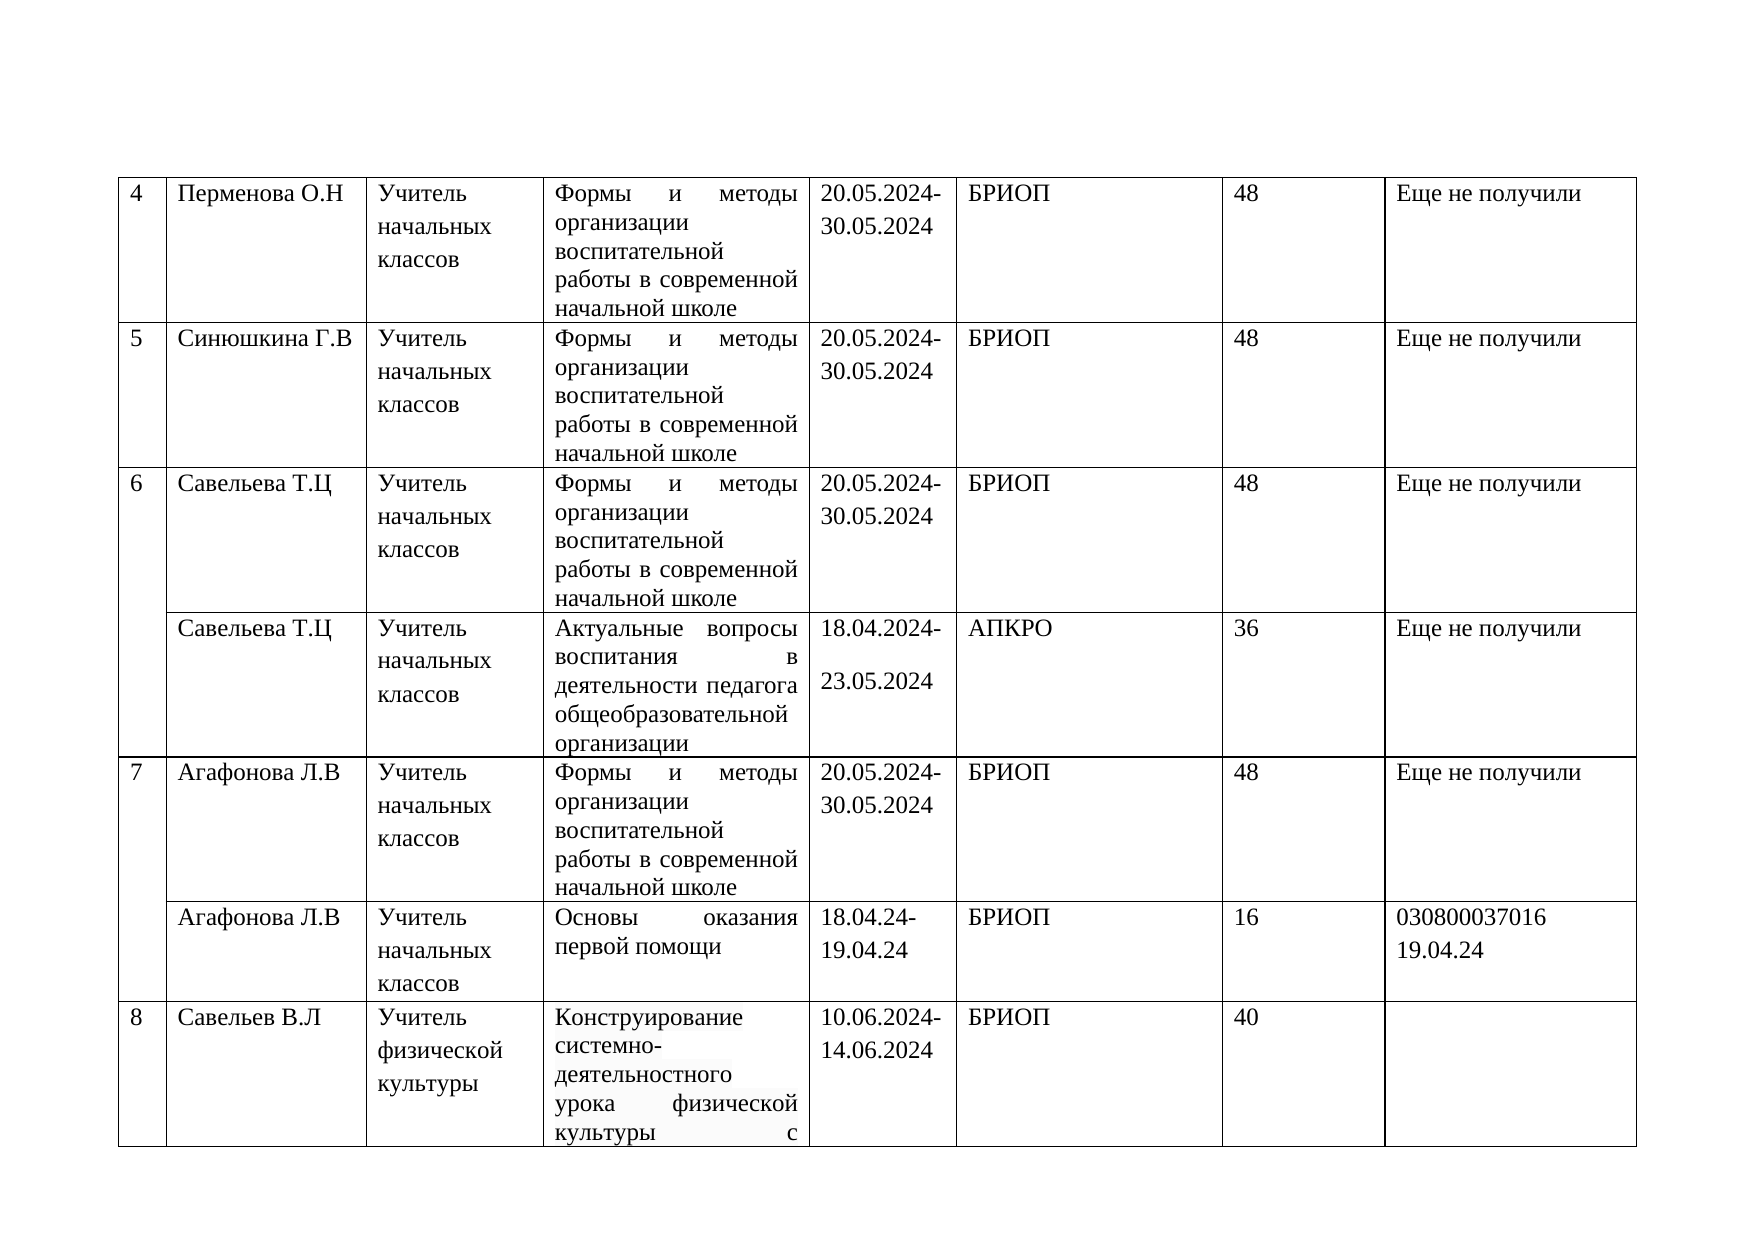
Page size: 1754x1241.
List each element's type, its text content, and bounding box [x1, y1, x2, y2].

table_cell 20.05.2024-30.05.2024 [810, 468, 956, 612]
table_cell 20.05.2024-30.05.2024 [810, 758, 956, 901]
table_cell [798, 178, 809, 322]
table_cell Учитель начальных классов [367, 613, 543, 756]
table_cell Еще не получили [1386, 323, 1636, 467]
table_cell Еще не получили [1386, 613, 1636, 756]
table_cell 48 [1223, 323, 1384, 467]
table_cell Актуальные вопросы воспитания в деятельности педагога общеобразовательной организации [544, 613, 809, 756]
table_cell 48 [1223, 178, 1384, 322]
table_cell 18.04.2024- 23.05.2024 [810, 613, 956, 756]
table_cell Учитель начальных классов [367, 323, 543, 467]
table_cell 6 [119, 468, 166, 756]
table_cell БРИОП [957, 178, 1222, 322]
table_cell 8 [119, 1002, 166, 1146]
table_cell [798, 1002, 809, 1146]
table_cell 030800037016 19.04.24 [1386, 902, 1636, 1001]
table_cell Учитель начальных классов [367, 758, 543, 901]
table_cell БРИОП [957, 902, 1222, 1001]
table_cell БРИОП [957, 468, 1222, 612]
table_cell 36 [1223, 613, 1384, 756]
table_cell Перменова О.Н [167, 178, 366, 322]
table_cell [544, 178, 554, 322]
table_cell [810, 1002, 956, 1146]
table_cell 5 [119, 323, 166, 467]
table_cell Учитель начальных классов [367, 468, 543, 612]
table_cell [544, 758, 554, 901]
table_cell 48 [1223, 758, 1384, 901]
table_cell Еще не получили [1386, 468, 1636, 612]
table_cell 4 [119, 178, 166, 322]
table_cell БРИОП [957, 758, 1222, 901]
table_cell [367, 1002, 543, 1146]
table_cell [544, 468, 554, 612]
table_cell Агафонова Л.В [167, 902, 366, 1001]
table_cell 7 [119, 758, 166, 1001]
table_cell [810, 178, 956, 322]
table_cell БРИОП [957, 1002, 1222, 1146]
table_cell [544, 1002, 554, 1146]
table_cell АПКРО [957, 613, 1222, 756]
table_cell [367, 178, 543, 322]
table_cell Савельева Т.Ц [167, 468, 366, 612]
table_cell БРИОП [957, 323, 1222, 467]
table_cell 40 [1223, 1002, 1384, 1146]
table_cell Еще не получили [1386, 178, 1636, 322]
table_cell 48 [1223, 468, 1384, 612]
table_cell Основы оказания первой помощи [544, 902, 809, 1001]
table_cell Еще не получили [1386, 758, 1636, 901]
table_cell Агафонова Л.В [167, 758, 366, 901]
table_cell Савельев В.Л [167, 1002, 366, 1146]
table_cell 18.04.24-19.04.24 [810, 902, 956, 1001]
table_cell [1386, 1002, 1636, 1146]
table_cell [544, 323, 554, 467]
table_cell Учитель начальных классов [367, 902, 543, 1001]
table_cell Синюшкина Г.В [167, 323, 366, 467]
table_cell Савельева Т.Ц [167, 613, 366, 756]
table_cell 16 [1223, 902, 1384, 1001]
table_cell 20.05.2024-30.05.2024 [810, 323, 956, 467]
